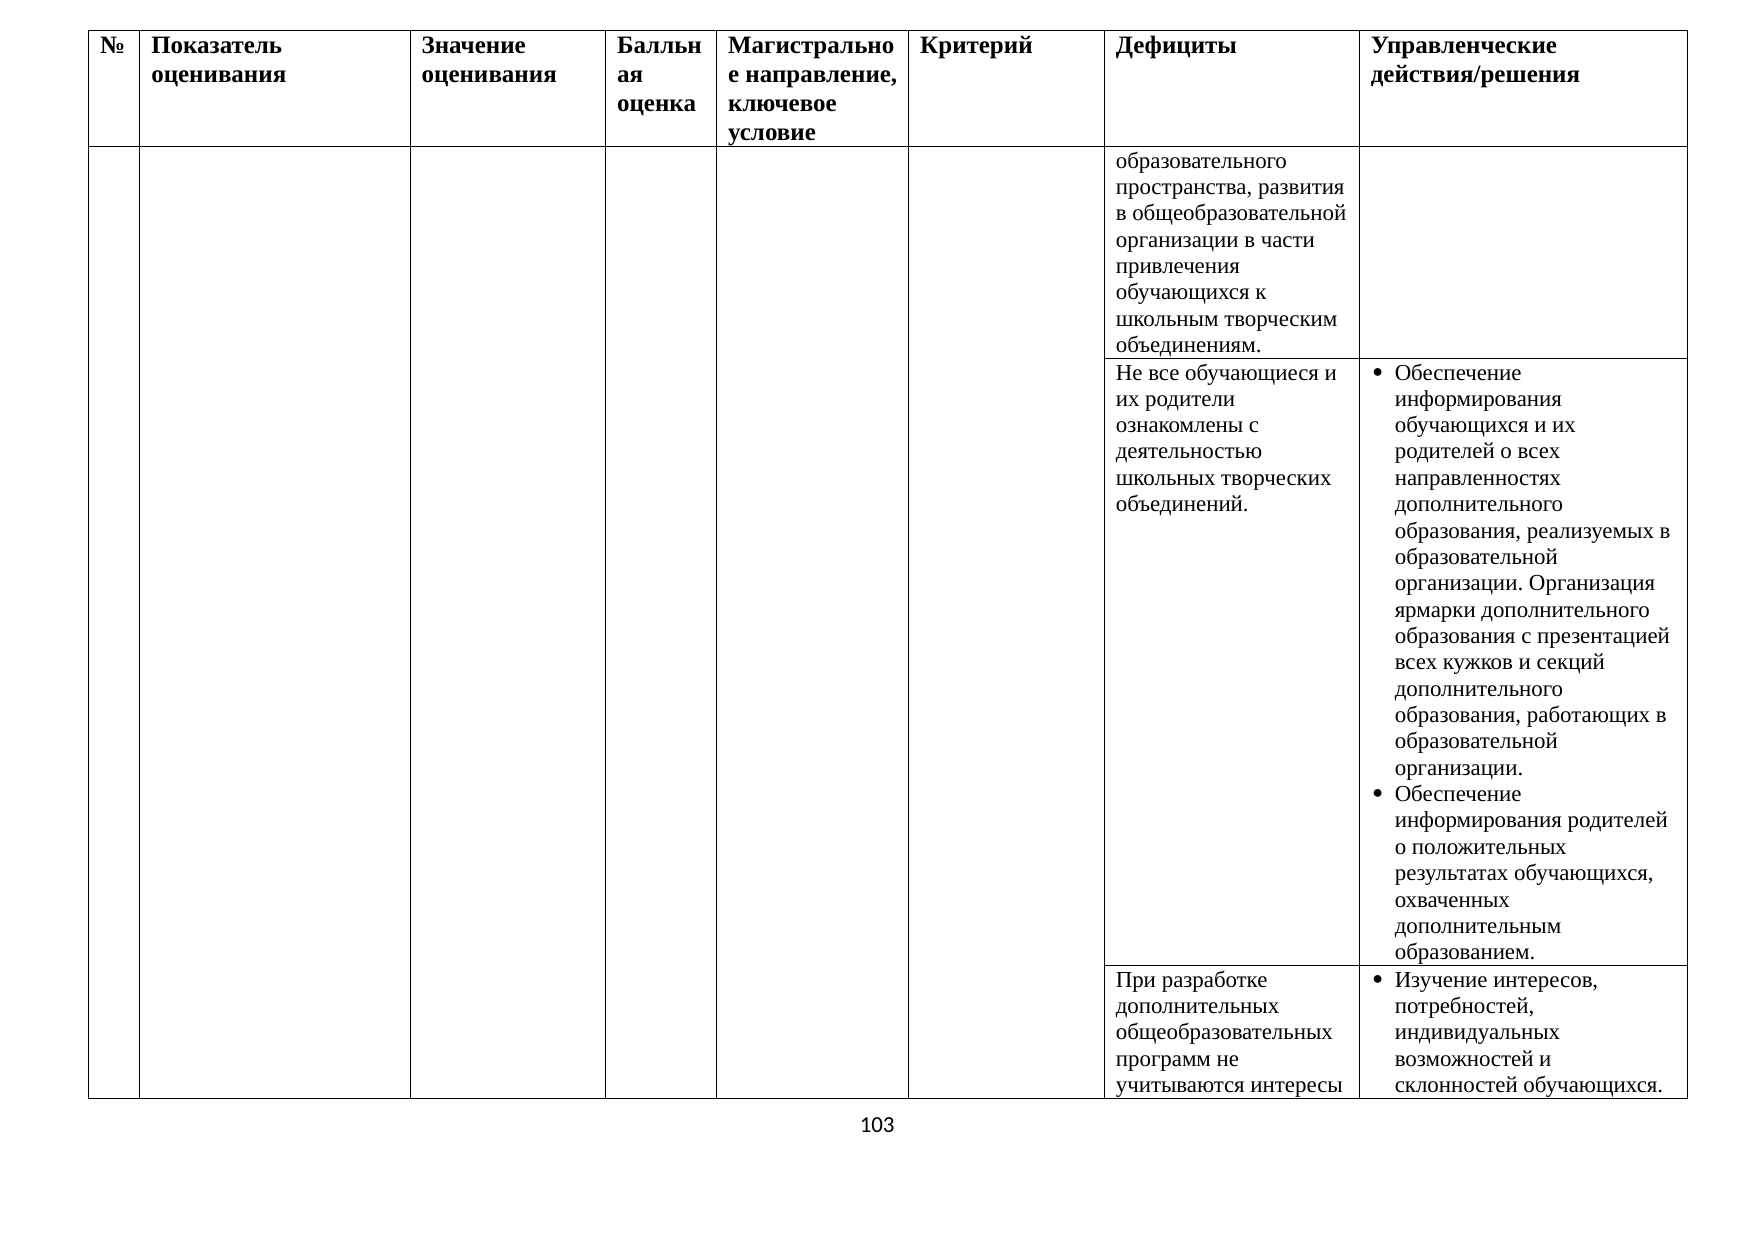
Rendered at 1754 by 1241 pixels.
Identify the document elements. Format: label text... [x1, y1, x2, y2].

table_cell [1105, 147, 1359, 357]
table_header Дефициты [1105, 31, 1359, 146]
table_cell Не все обучающиеся и их родители ознакомлены с деятельностью школьных творческих объединений. [1105, 359, 1359, 965]
table_header № [89, 31, 139, 146]
table_header Управленческие действия/решения [1360, 31, 1687, 146]
table_header Балльная оценка [606, 31, 716, 146]
table_header Критерий [909, 31, 1104, 146]
table_header Значение оценивания [411, 31, 605, 146]
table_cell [1105, 966, 1359, 1097]
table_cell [1360, 966, 1687, 1097]
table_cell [1360, 147, 1687, 357]
table_header Показатель оценивания [140, 31, 410, 146]
table_header Магистральное направление, ключевое условие [717, 31, 908, 146]
table_cell Обеспечение информирования обучающихся и их родителей о всех направленностях дополнительного образования, реализуемых в образовательной организации. Организация ярмарки дополнительного образования с презентацией всех кужков и секций дополнительного образования, работающих в образовательной организации. Обеспечение информирования родителей о положительных результатах обучающихся, охваченных дополнительным образованием. [1360, 359, 1687, 965]
